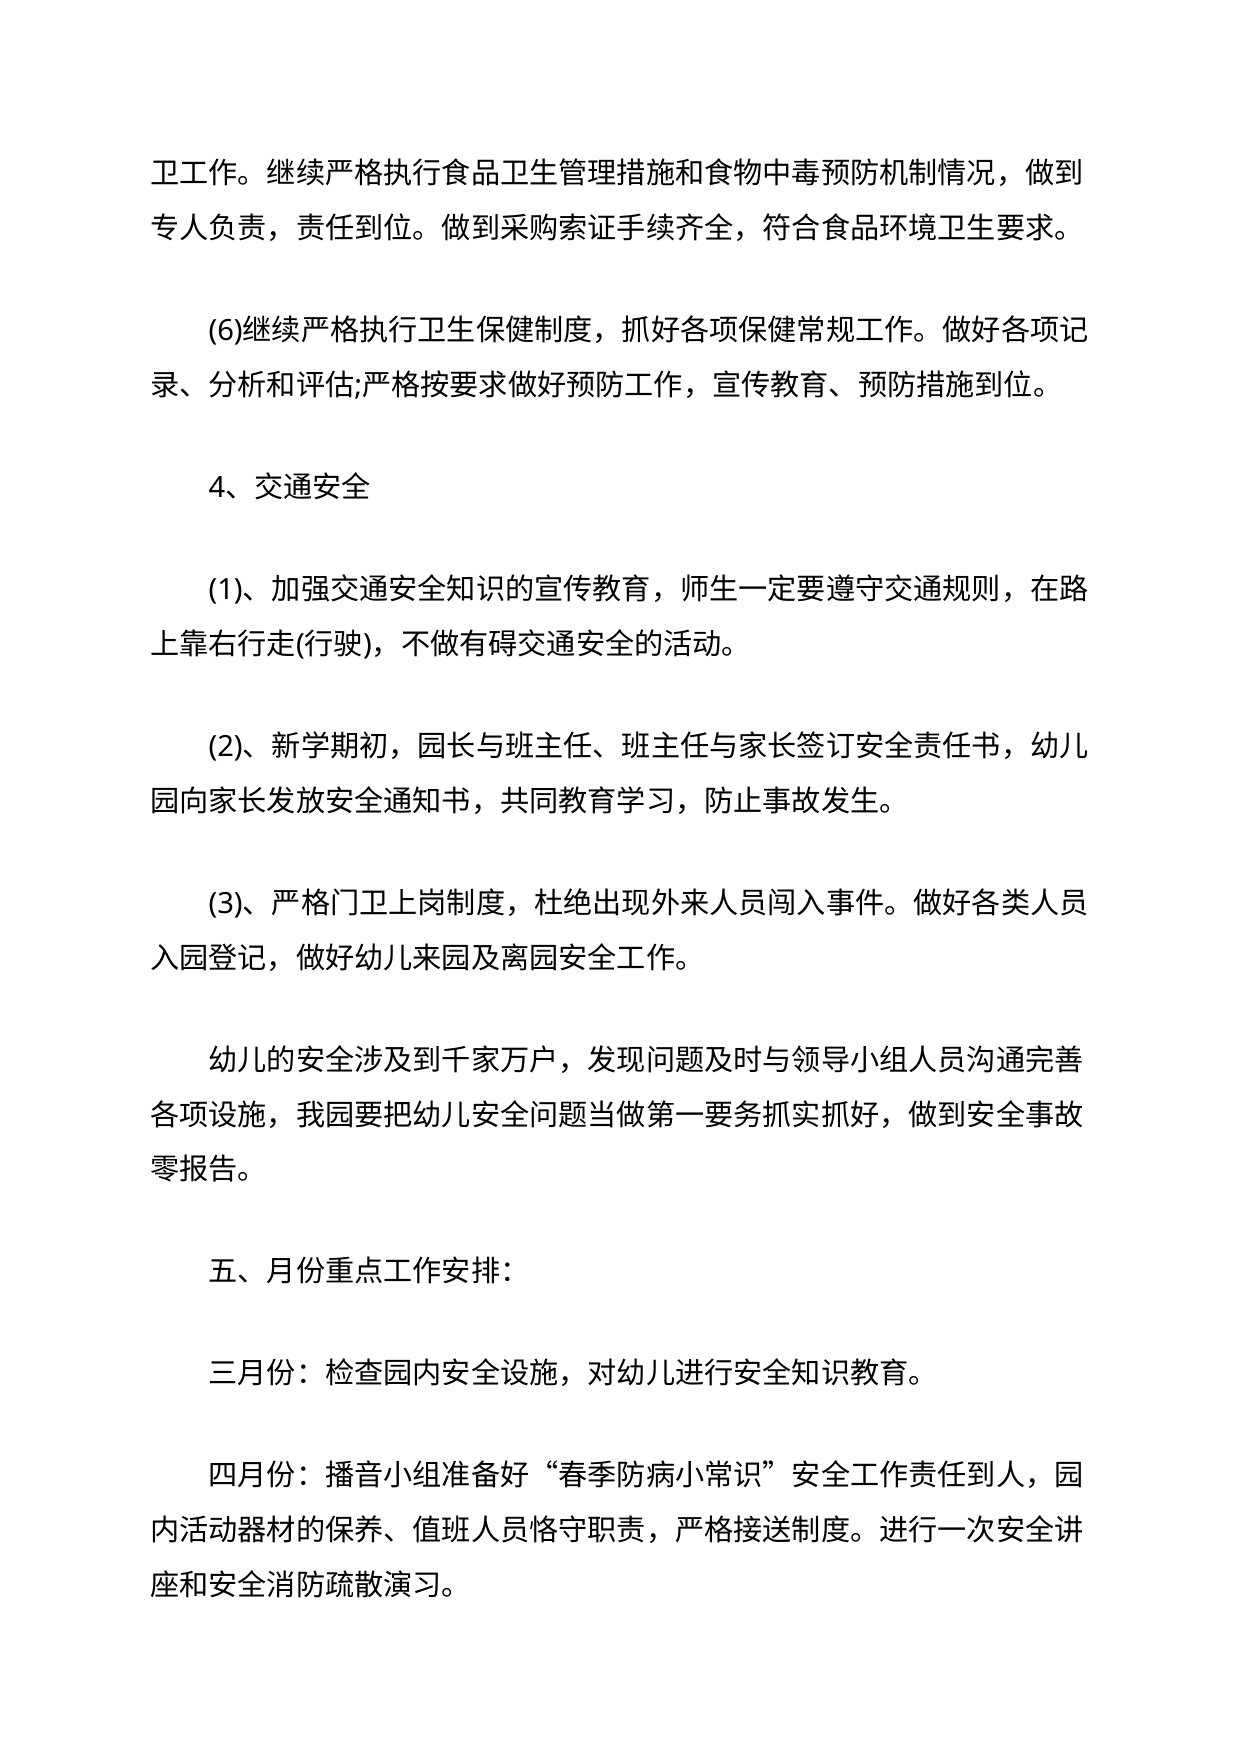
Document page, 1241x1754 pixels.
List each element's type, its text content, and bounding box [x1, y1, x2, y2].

text 五、月份重点工作安排： [150, 1248, 1090, 1290]
text 幼儿的安全涉及到千家万户，发现问题及时与领导小组人员沟通完善各项设施，我园要把幼儿安全问题当做第一要务抓实抓好，做到安全事故零报告。 [150, 1036, 1090, 1188]
text 三月份：检查园内安全设施，对幼儿进行安全知识教育。 [150, 1349, 1090, 1392]
text (1)、加强交通安全知识的宣传教育，师生一定要遵守交通规则，在路上靠右行走(行驶)，不做有碍交通安全的活动。 [150, 566, 1090, 663]
text 四月份：播音小组准备好“春季防病小常识”安全工作责任到人，园内活动器材的保养、值班人员恪守职责，严格接送制度。进行一次安全讲座和安全消防疏散演习。 [150, 1451, 1090, 1603]
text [150, 150, 1090, 247]
text (3)、严格门卫上岗制度，杜绝出现外来人员闯入事件。做好各类人员入园登记，做好幼儿来园及离园安全工作。 [150, 879, 1090, 977]
text 4、交通安全 [150, 464, 1090, 506]
text (2)、新学期初，园长与班主任、班主任与家长签订安全责任书，幼儿园向家长发放安全通知书，共同教育学习，防止事故发生。 [150, 723, 1090, 820]
text (6)继续严格执行卫生保健制度，抓好各项保健常规工作。做好各项记录、分析和评估;严格按要求做好预防工作，宣传教育、预防措施到位。 [150, 307, 1090, 404]
